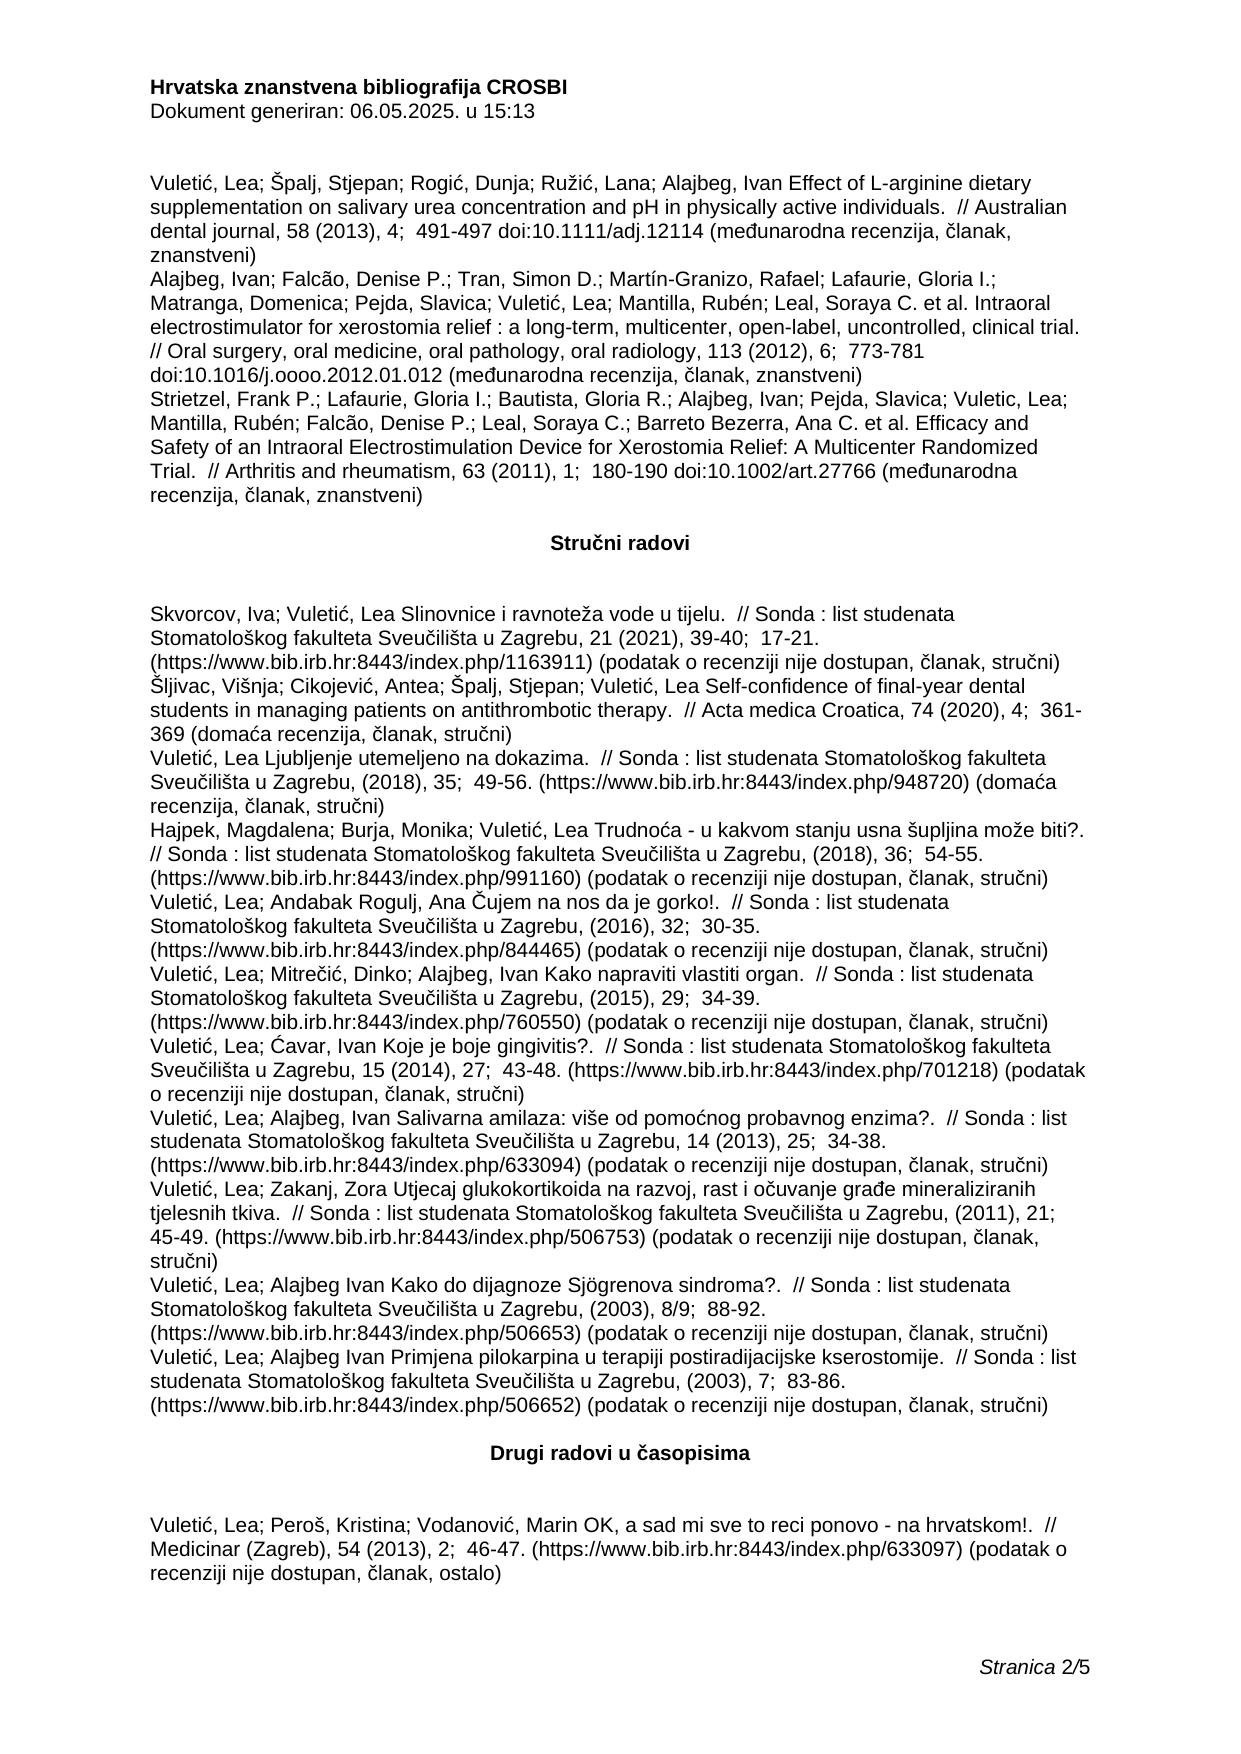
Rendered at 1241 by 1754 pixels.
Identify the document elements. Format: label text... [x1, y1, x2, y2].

text Vuletić, Lea; Peroš, Kristina; Vodanović, Marin [150, 1513, 1090, 1584]
subtitle Drugi radovi u časopisima [150, 1441, 1090, 1465]
text Vuletić, Lea [150, 746, 1090, 818]
text Hajpek, Magdalena; Burja, Monika; Vuletić, Lea [150, 818, 1090, 890]
text Skvorcov, Iva; Vuletić, Lea [150, 602, 1090, 674]
text Vuletić, Lea; Alajbeg Ivan [150, 1345, 1090, 1417]
text Vuletić, Lea; Alajbeg Ivan [150, 1273, 1090, 1345]
text Vuletić, Lea; Alajbeg, Ivan [150, 1105, 1090, 1177]
text Vuletić, Lea; Mitrečić, Dinko; Alajbeg, Ivan [150, 962, 1090, 1033]
text Vuletić, Lea; Ćavar, Ivan [150, 1033, 1090, 1105]
text Šljivac, Višnja; Cikojević, Antea; Špalj, Stjepan; Vuletić, Lea [150, 674, 1090, 746]
text Vuletić, Lea; Zakanj, Zora [150, 1177, 1090, 1273]
text Alajbeg, Ivan; Falcão, Denise P.; Tran, Simon D.; Martín-Granizo, Rafael; Lafaurie, Gloria I.; Matranga, Domenica; Pejda, Slavica; Vuletić, Lea; Mantilla, Rubén; Leal, Soraya C. et al. [150, 267, 1090, 387]
text Vuletić, Lea; Špalj, Stjepan; Rogić, Dunja; Ružić, Lana; Alajbeg, Ivan [150, 171, 1090, 267]
text Vuletić, Lea; Andabak Rogulj, Ana [150, 890, 1090, 962]
subtitle Stručni radovi [150, 530, 1090, 554]
text Strietzel, Frank P.; Lafaurie, Gloria I.; Bautista, Gloria R.; Alajbeg, Ivan; Pejda, Slavica; Vuletic, Lea; Mantilla, Rubén; Falcão, Denise P.; Leal, Soraya C.; Barreto Bezerra, Ana C. et al. [150, 387, 1090, 506]
